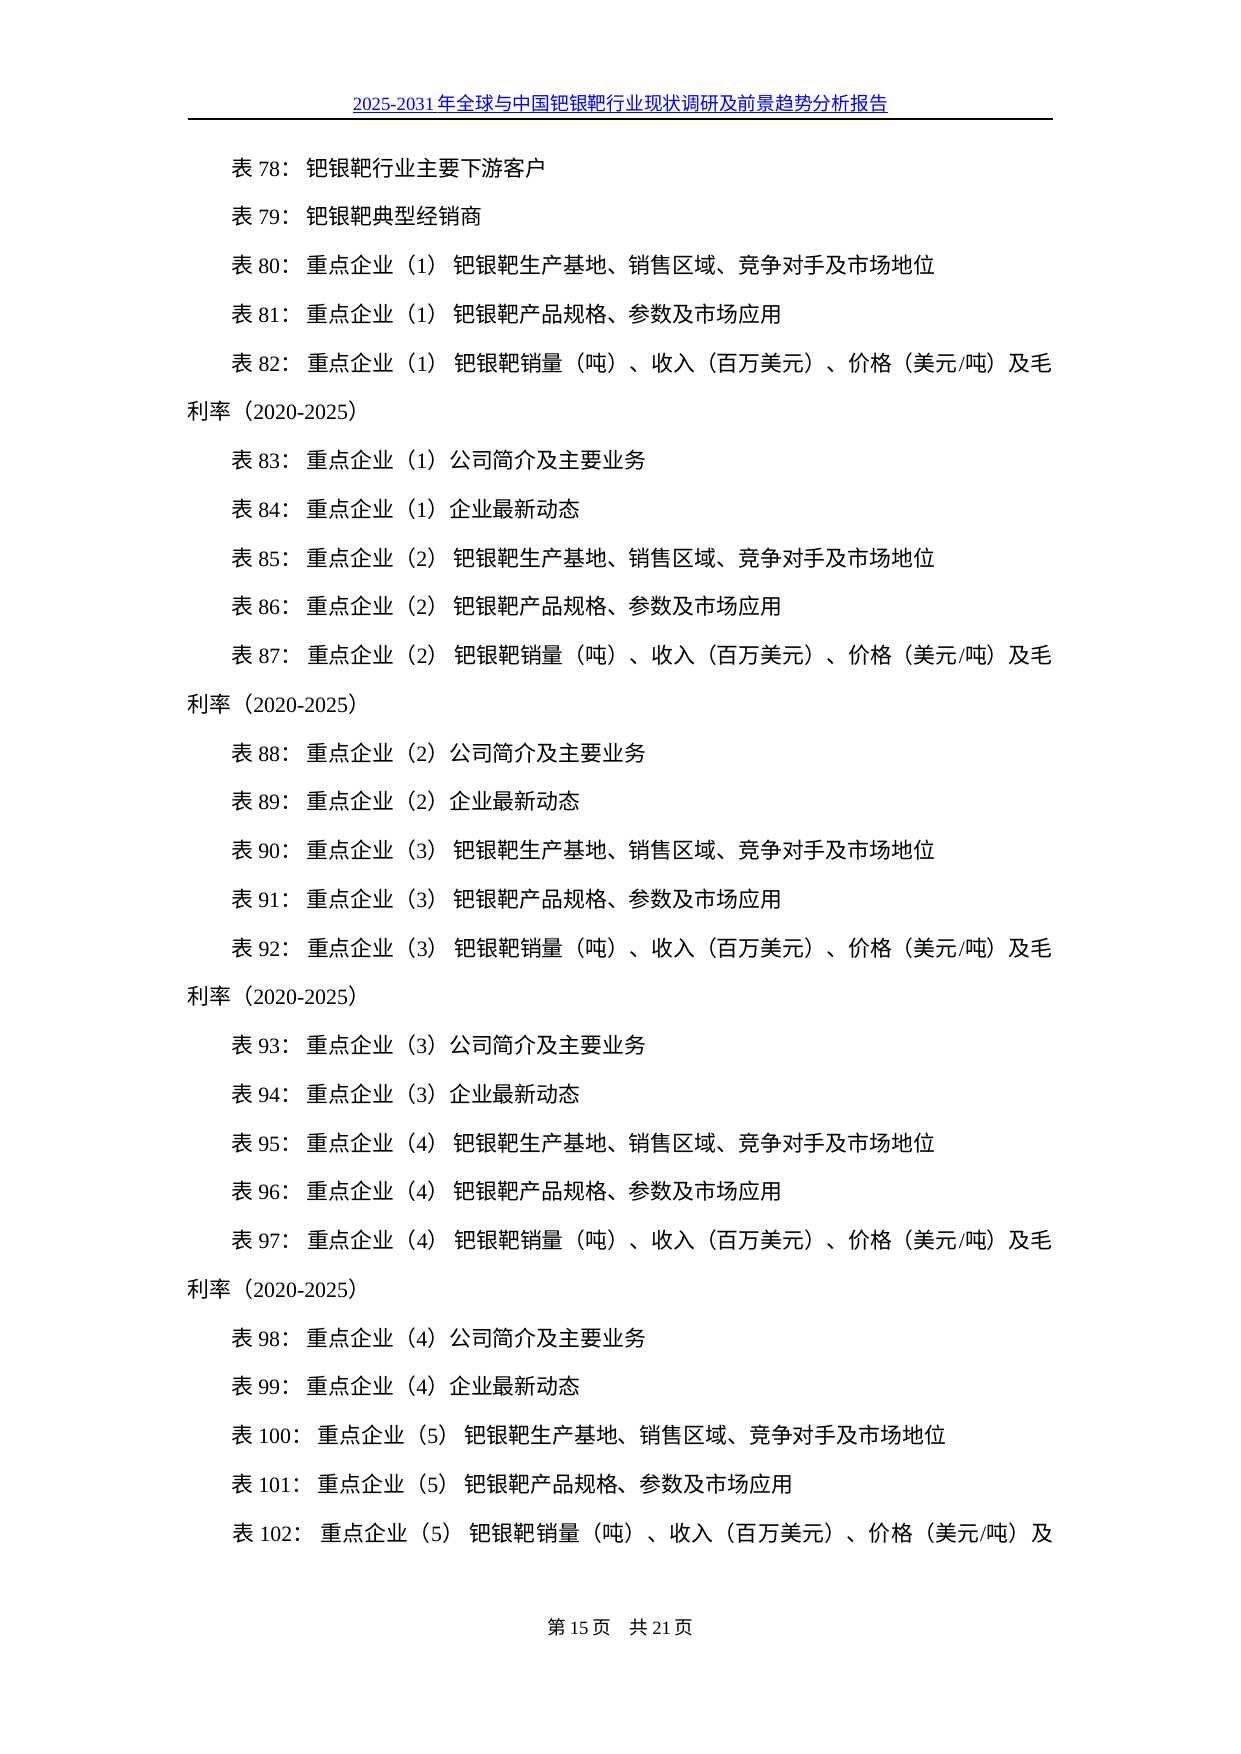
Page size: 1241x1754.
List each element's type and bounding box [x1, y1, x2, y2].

text [187, 150, 1053, 1548]
